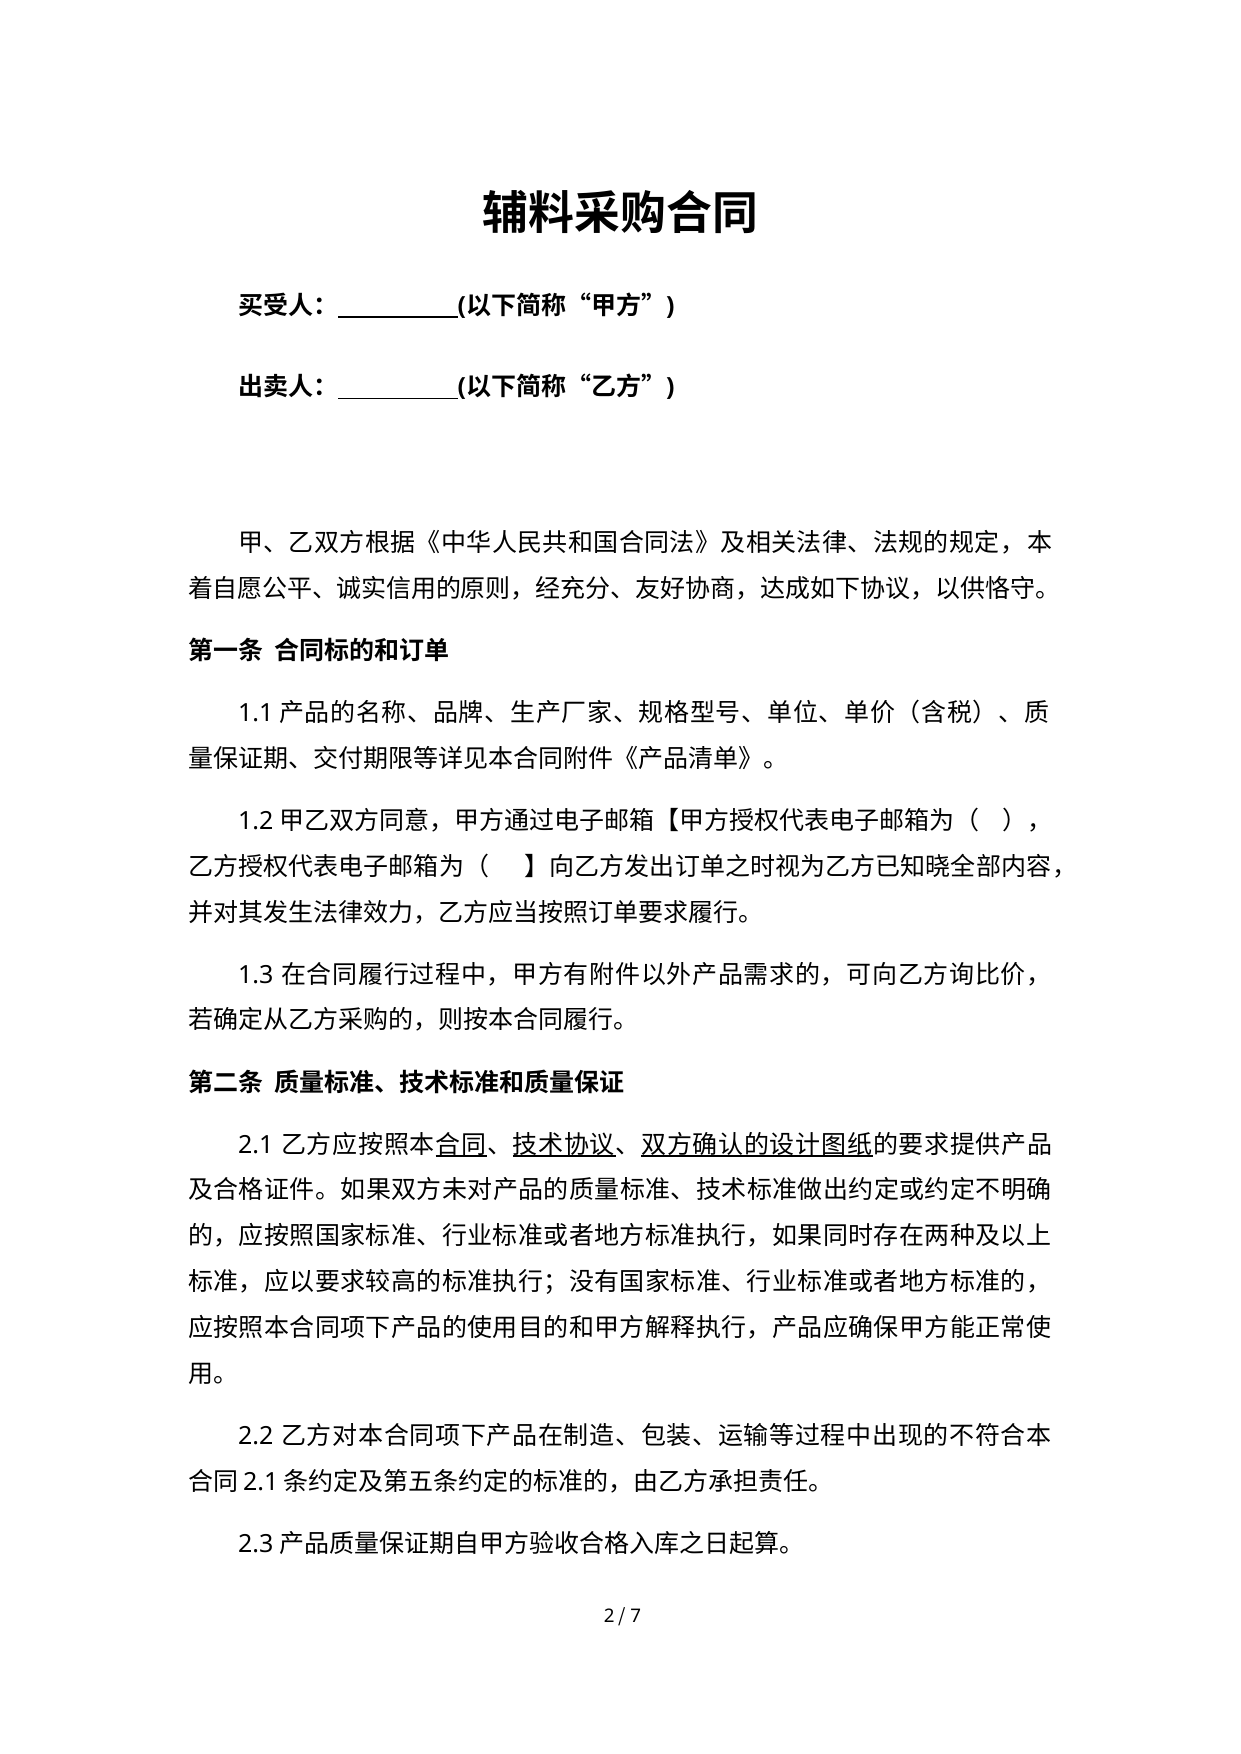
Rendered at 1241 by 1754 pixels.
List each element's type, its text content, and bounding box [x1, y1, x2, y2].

text 甲、乙双方根据《中华人民共和国合同法》及相关法律、法规的规定，本着自愿公平、诚实信用的原则，经充分、友好协商，达成如下协议，以供恪守。 [188, 515, 1052, 606]
text 辅料采购合同 [188, 193, 1052, 238]
text 2.1 乙方应按照本合同、技术协议、双方确认的设计图纸的要求提供产品及合格证件。如果双方未对产品的质量标准、技术标准做出约定或约定不明确的，应按照国家标准、行业标准或者地方标准执行，如果同时存在两种及以上标准，应以要求较高的标准执行；没有国家标准、行业标准或者地方标准的，应按照本合同项下产品的使用目的和甲方解释执行，产品应确保甲方能正常使用。 [188, 1116, 1052, 1391]
text 买受人： (以下简称“甲方”) [188, 271, 1052, 336]
text 2.3 产品质量保证期自甲方验收合格入库之日起算。 [188, 1516, 1052, 1561]
text 出卖人： (以下简称“乙方”) [188, 352, 1052, 417]
text 1.2 甲乙双方同意，甲方通过电子邮箱【甲方授权代表电子邮箱为（ ），乙方授权代表电子邮箱为（ 】向乙方发出订单之时视为乙方已知晓全部内容，并对其发生法律效力，乙方应当按照订单要求履行。 [188, 793, 1052, 930]
text 第二条 质量标准、技术标准和质量保证 [188, 1054, 1052, 1100]
text 1.1产品的名称、品牌、生产厂家、规格型号、单位、单价（含税）、质量保证期、交付期限等详见本合同附件《产品清单》。 [188, 685, 1052, 776]
text 2.2 乙方对本合同项下产品在制造、包装、运输等过程中出现的不符合本合同2.1条约定及第五条约定的标准的，由乙方承担责任。 [188, 1408, 1052, 1499]
text 第一条 合同标的和订单 [188, 623, 1052, 668]
text 1.3 在合同履行过程中，甲方有附件以外产品需求的，可向乙方询比价，若确定从乙方采购的，则按本合同履行。 [188, 946, 1052, 1038]
